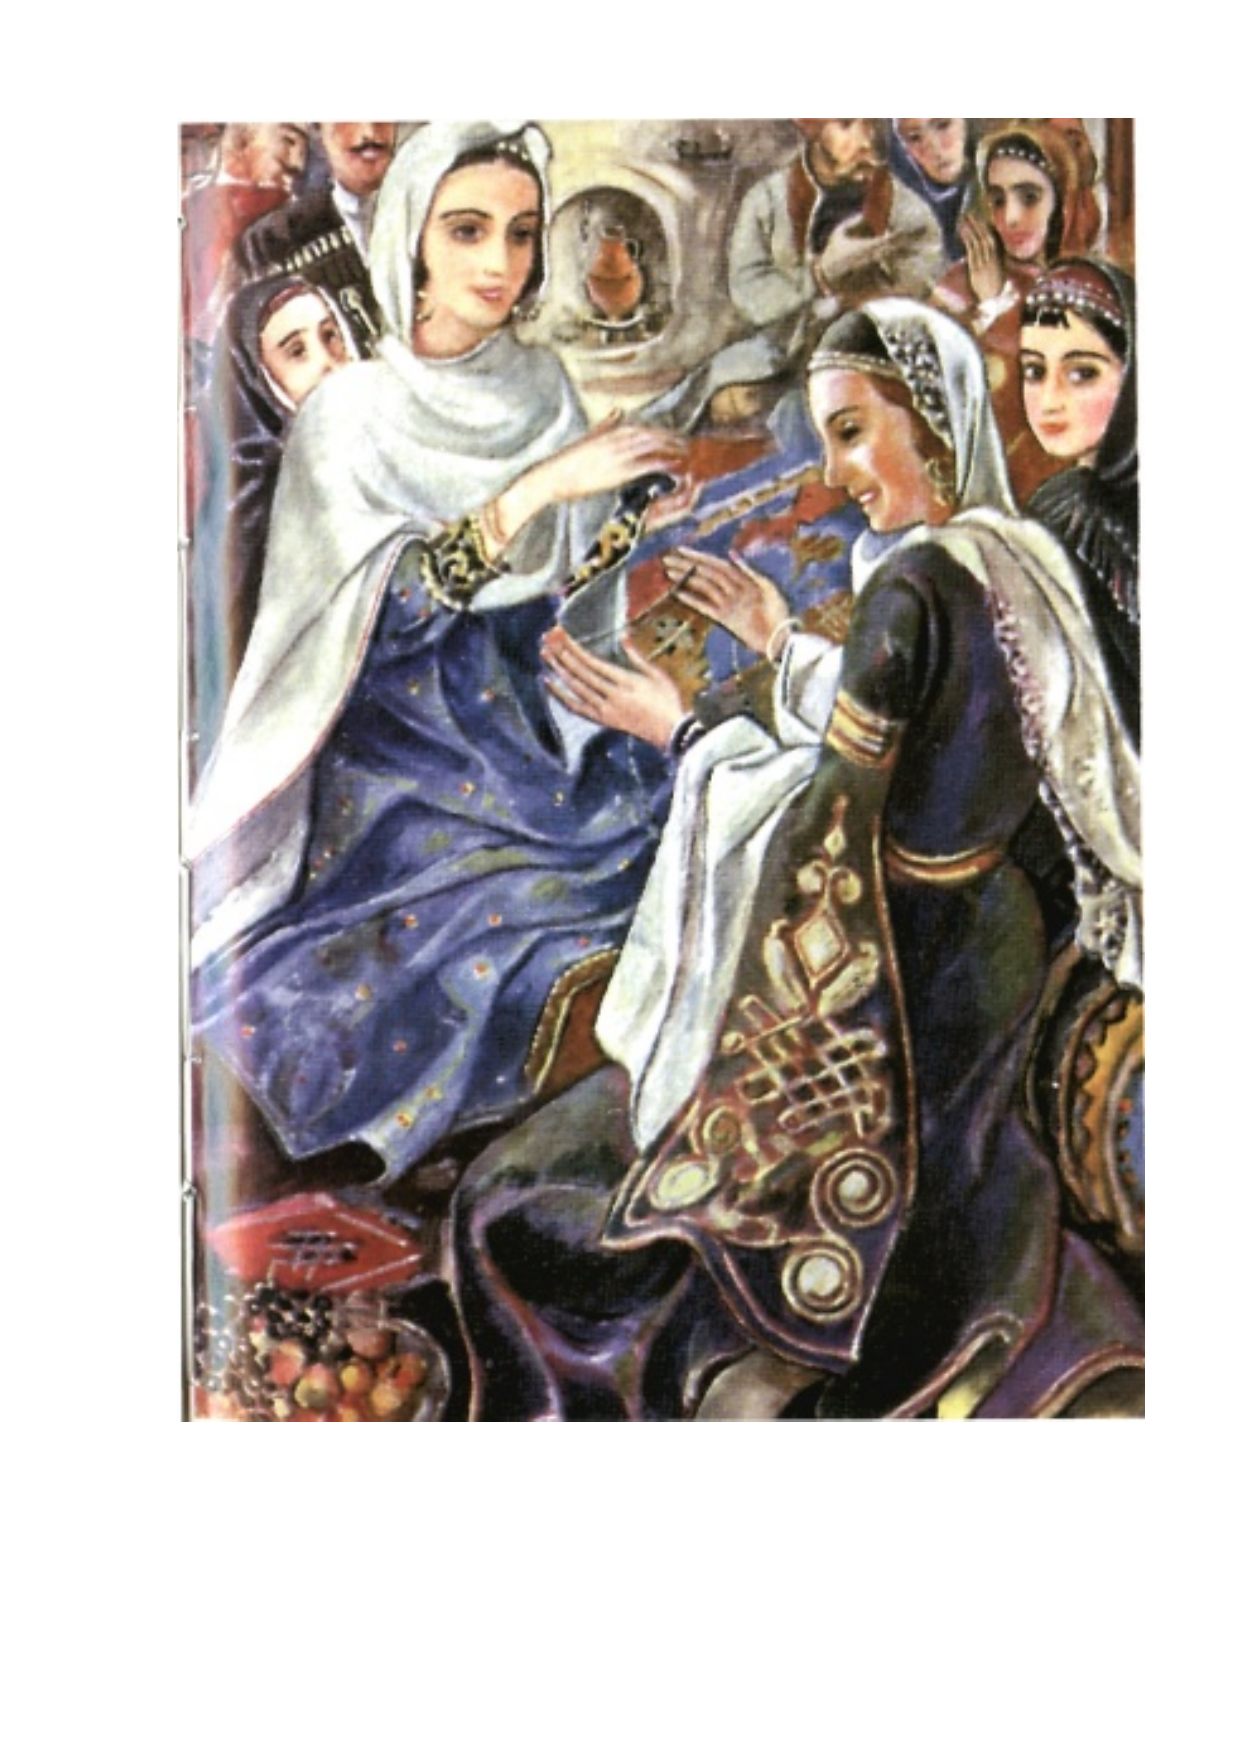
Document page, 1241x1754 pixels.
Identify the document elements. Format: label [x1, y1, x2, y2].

picture [177, 118, 1145, 1422]
